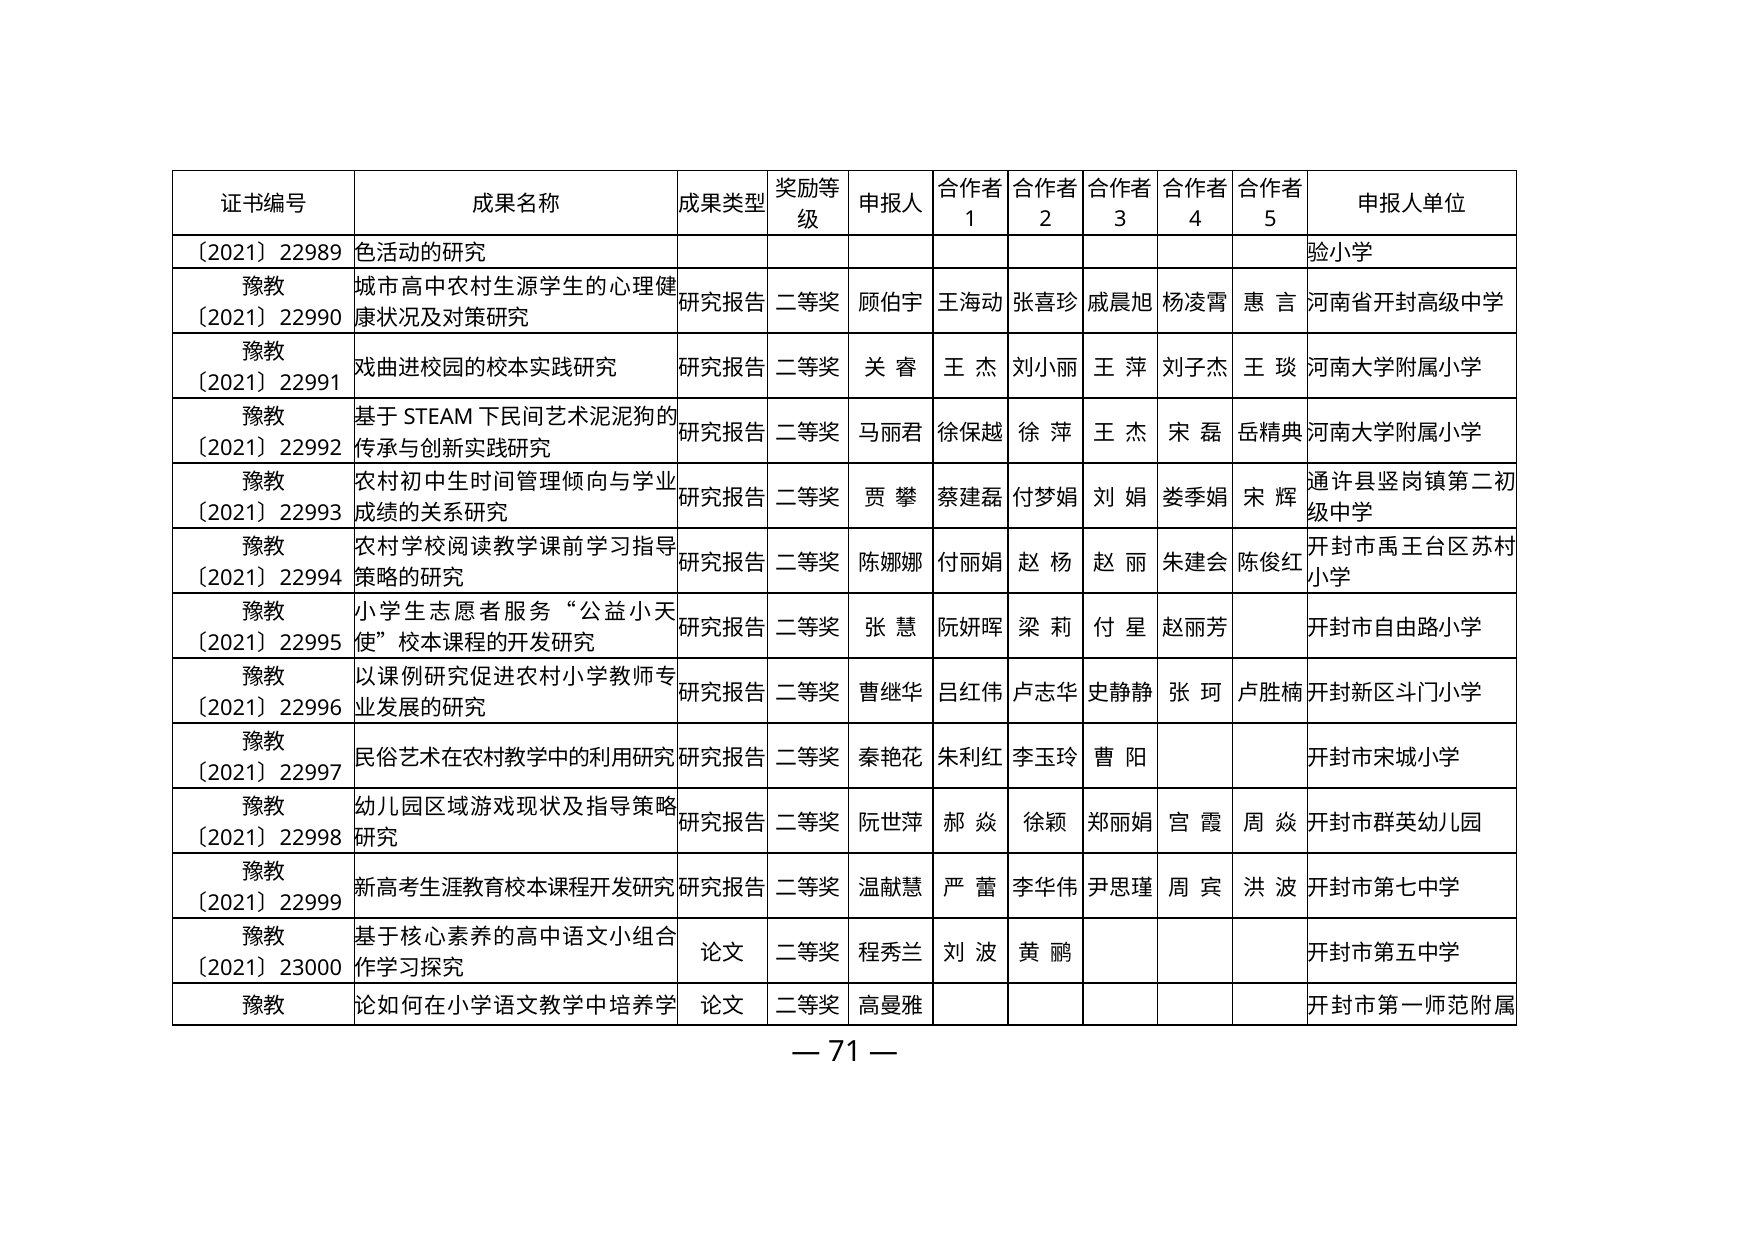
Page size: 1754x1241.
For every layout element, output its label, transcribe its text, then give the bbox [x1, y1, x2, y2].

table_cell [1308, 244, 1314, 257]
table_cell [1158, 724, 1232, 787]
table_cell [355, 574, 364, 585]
table_header 合作者1 [934, 171, 1007, 234]
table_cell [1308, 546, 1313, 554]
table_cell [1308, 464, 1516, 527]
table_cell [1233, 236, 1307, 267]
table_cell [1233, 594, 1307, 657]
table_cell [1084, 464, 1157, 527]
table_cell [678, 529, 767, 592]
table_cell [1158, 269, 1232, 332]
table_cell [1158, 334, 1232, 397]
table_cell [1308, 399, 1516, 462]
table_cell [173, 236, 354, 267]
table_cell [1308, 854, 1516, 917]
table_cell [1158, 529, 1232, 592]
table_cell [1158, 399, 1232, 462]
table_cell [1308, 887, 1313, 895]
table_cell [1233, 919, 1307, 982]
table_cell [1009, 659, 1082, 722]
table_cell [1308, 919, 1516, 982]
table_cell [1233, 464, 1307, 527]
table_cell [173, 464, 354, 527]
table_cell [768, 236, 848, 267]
table_header 合作者2 [1009, 171, 1082, 234]
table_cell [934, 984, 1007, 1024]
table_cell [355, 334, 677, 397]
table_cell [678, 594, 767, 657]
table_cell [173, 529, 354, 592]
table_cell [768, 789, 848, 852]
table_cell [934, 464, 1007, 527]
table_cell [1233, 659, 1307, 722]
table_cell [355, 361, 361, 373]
table_header 奖励等级 [768, 171, 848, 234]
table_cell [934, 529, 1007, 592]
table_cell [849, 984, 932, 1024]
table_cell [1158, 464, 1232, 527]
table_header 合作者4 [1158, 171, 1232, 234]
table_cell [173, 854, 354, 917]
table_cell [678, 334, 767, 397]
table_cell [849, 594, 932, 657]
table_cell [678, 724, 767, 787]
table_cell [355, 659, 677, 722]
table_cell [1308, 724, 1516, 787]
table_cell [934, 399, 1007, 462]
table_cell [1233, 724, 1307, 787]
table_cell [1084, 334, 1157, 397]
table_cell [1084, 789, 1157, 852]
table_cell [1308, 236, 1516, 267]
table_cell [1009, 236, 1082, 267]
table_header 证书编号 [173, 171, 354, 234]
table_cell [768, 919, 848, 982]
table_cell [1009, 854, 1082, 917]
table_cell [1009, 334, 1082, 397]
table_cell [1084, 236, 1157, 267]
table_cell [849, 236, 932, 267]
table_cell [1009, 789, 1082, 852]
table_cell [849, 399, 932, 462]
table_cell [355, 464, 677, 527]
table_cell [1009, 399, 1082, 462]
table_header 成果类型 [678, 171, 767, 234]
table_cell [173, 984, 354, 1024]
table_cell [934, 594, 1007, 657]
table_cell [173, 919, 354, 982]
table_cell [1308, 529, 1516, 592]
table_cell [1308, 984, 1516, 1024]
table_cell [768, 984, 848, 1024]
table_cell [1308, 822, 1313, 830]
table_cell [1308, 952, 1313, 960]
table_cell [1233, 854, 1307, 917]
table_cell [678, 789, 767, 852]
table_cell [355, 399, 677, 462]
table_header 申报人单位 [1308, 171, 1516, 234]
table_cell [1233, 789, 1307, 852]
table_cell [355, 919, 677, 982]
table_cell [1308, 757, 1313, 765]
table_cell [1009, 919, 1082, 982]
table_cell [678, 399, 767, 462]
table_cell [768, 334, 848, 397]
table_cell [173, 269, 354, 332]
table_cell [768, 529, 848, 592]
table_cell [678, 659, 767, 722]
table_header 申报人 [849, 171, 932, 234]
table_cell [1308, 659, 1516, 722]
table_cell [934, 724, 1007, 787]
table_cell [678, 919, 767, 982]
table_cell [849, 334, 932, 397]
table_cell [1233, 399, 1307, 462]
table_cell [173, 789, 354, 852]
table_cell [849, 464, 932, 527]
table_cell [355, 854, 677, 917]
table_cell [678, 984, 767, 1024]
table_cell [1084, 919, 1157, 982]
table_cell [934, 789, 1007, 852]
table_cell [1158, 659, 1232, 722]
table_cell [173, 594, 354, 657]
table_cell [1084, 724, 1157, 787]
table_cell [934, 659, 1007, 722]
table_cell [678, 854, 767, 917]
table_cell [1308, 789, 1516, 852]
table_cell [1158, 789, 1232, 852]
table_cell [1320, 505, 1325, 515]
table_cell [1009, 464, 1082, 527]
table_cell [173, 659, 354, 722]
table_header 合作者3 [1084, 171, 1157, 234]
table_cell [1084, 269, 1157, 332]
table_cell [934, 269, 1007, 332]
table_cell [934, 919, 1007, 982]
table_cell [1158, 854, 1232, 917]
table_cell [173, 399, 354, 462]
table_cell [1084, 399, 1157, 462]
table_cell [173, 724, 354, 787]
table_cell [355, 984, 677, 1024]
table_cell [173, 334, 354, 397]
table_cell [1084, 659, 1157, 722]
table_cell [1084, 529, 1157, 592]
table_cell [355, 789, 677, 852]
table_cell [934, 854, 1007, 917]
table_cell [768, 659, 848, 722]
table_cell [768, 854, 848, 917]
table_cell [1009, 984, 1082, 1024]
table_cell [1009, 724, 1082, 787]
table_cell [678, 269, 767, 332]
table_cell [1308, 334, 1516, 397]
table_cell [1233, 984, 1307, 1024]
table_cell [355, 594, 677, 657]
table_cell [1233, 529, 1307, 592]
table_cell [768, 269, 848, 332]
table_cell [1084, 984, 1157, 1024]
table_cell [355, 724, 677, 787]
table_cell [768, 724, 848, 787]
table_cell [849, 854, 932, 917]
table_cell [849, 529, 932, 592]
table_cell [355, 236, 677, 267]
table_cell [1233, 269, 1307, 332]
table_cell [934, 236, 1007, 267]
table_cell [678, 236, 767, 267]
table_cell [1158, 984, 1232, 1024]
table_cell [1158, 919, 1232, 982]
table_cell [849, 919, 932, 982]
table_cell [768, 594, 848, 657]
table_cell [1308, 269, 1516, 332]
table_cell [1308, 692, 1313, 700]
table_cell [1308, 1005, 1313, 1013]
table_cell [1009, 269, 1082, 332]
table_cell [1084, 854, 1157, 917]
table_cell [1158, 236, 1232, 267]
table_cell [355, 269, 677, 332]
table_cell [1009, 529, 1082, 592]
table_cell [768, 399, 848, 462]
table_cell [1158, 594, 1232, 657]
table_header 成果名称 [355, 171, 677, 234]
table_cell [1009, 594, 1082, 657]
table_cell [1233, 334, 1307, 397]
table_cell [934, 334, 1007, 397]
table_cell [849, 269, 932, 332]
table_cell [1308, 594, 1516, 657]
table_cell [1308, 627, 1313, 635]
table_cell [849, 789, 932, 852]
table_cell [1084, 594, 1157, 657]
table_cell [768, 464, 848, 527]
table_header 合作者5 [1233, 171, 1307, 234]
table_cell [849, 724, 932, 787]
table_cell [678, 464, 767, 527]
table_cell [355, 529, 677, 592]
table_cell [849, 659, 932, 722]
